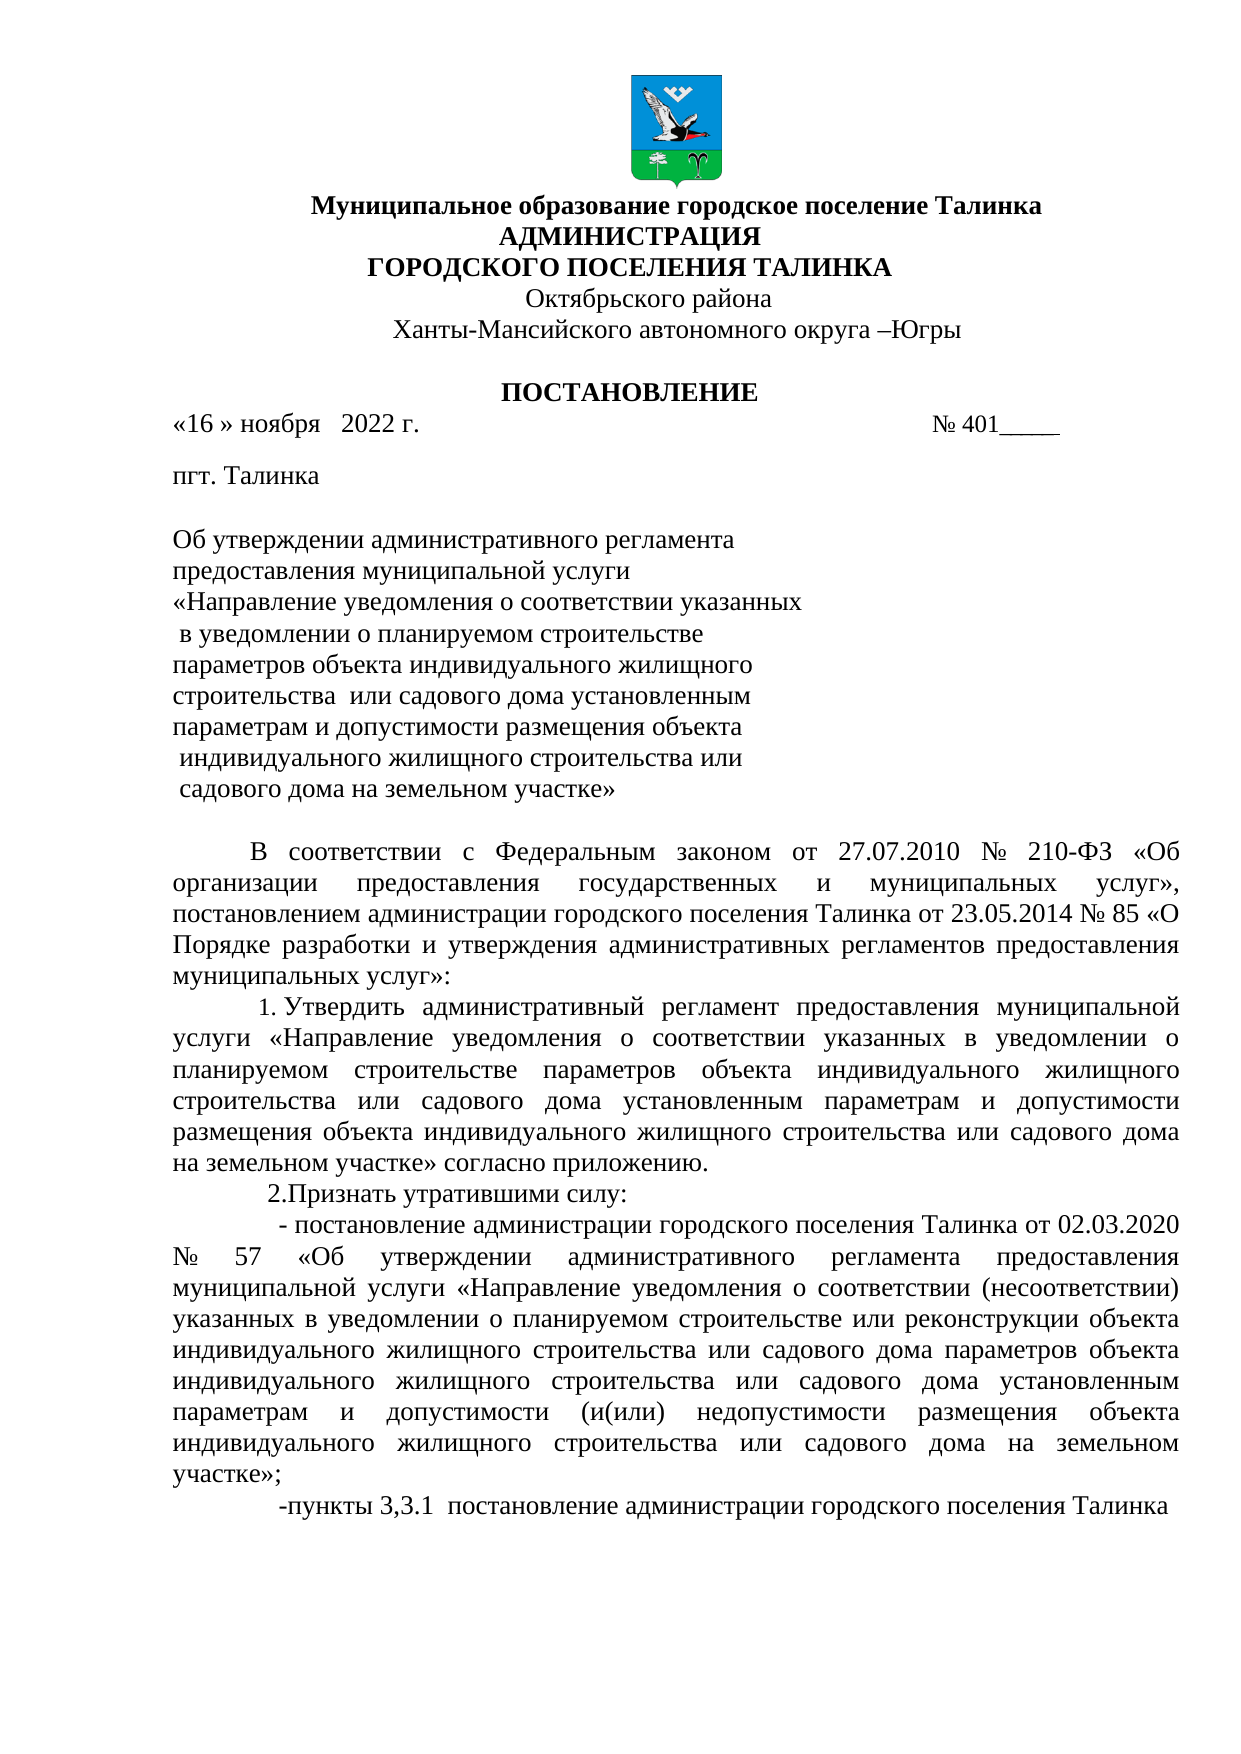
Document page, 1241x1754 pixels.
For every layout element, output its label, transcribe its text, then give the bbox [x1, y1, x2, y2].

text садового дома на земельном участке» [172, 772, 1181, 803]
text ГОРОДСКОГО ПОСЕЛЕНИЯ ТАЛИНКА [79, 251, 1181, 282]
text «Направление уведомления о соответствии указанных [172, 586, 1181, 617]
text «16 » ноября 2022 г. [172, 407, 1181, 438]
text параметров объекта индивидуального жилищного [172, 648, 1181, 679]
text В соответствии с Федеральным законом от 27.07.2010 № 210-ФЗ «Об организации предоставления государственных и муниципальных услуг», постановлением администрации городского поселения Талинка от 23.05.2014 № 85 «О Порядке разработки и утверждения административных регламентов предоставления муниципальных услуг»: [172, 835, 1181, 990]
text пгт. Талинка [172, 459, 1181, 490]
picture [644, 90, 706, 140]
text Об утверждении административного регламента [172, 523, 1181, 554]
text Муниципальное образование городское поселение Талинка [172, 189, 1181, 220]
text Октябрьского района [116, 282, 1181, 313]
list Утвердить административный регламент предоставления муниципальной услуги «Направление уведомления о соответствии указанных в уведомлении о планируемом строительстве параметров объекта индивидуального жилищного строительства или садового дома установленным параметрам и допустимости размещения объекта индивидуального жилищного строительства или садового дома на земельном участке» согласно приложению. [172, 990, 1181, 1177]
text ПОСТАНОВЛЕНИЕ [79, 376, 1181, 407]
text 2.Признать утратившими силу: [172, 1177, 1181, 1208]
text - постановление администрации городского поселения Талинка от 02.03.2020 № 57 «Об утверждении административного регламента предоставления муниципальной услуги «Направление уведомления о соответствии (несоответствии) указанных в уведомлении о планируемом строительстве или реконструкции объекта индивидуального жилищного строительства или садового дома параметров объекта индивидуального жилищного строительства или садового дома установленным параметрам и допустимости (и(или) недопустимости размещения объекта индивидуального жилищного строительства или садового дома на земельном участке»; [172, 1208, 1181, 1489]
text предоставления муниципальной услуги [172, 554, 1181, 586]
text параметрам и допустимости размещения объекта [172, 710, 1181, 741]
text Ханты-Мансийского автономного округа –Югры [79, 313, 1181, 344]
text АДМИНИСТРАЦИЯ [79, 220, 1181, 251]
text -пункты 3,3.1 постановление администрации городского поселения Талинка [172, 1489, 1181, 1520]
text индивидуального жилищного строительства или [172, 741, 1181, 772]
text в уведомлении о планируемом строительстве [172, 617, 1181, 648]
text строительства или садового дома установленным [172, 679, 1181, 710]
picture [631, 150, 722, 189]
picture [665, 87, 692, 101]
